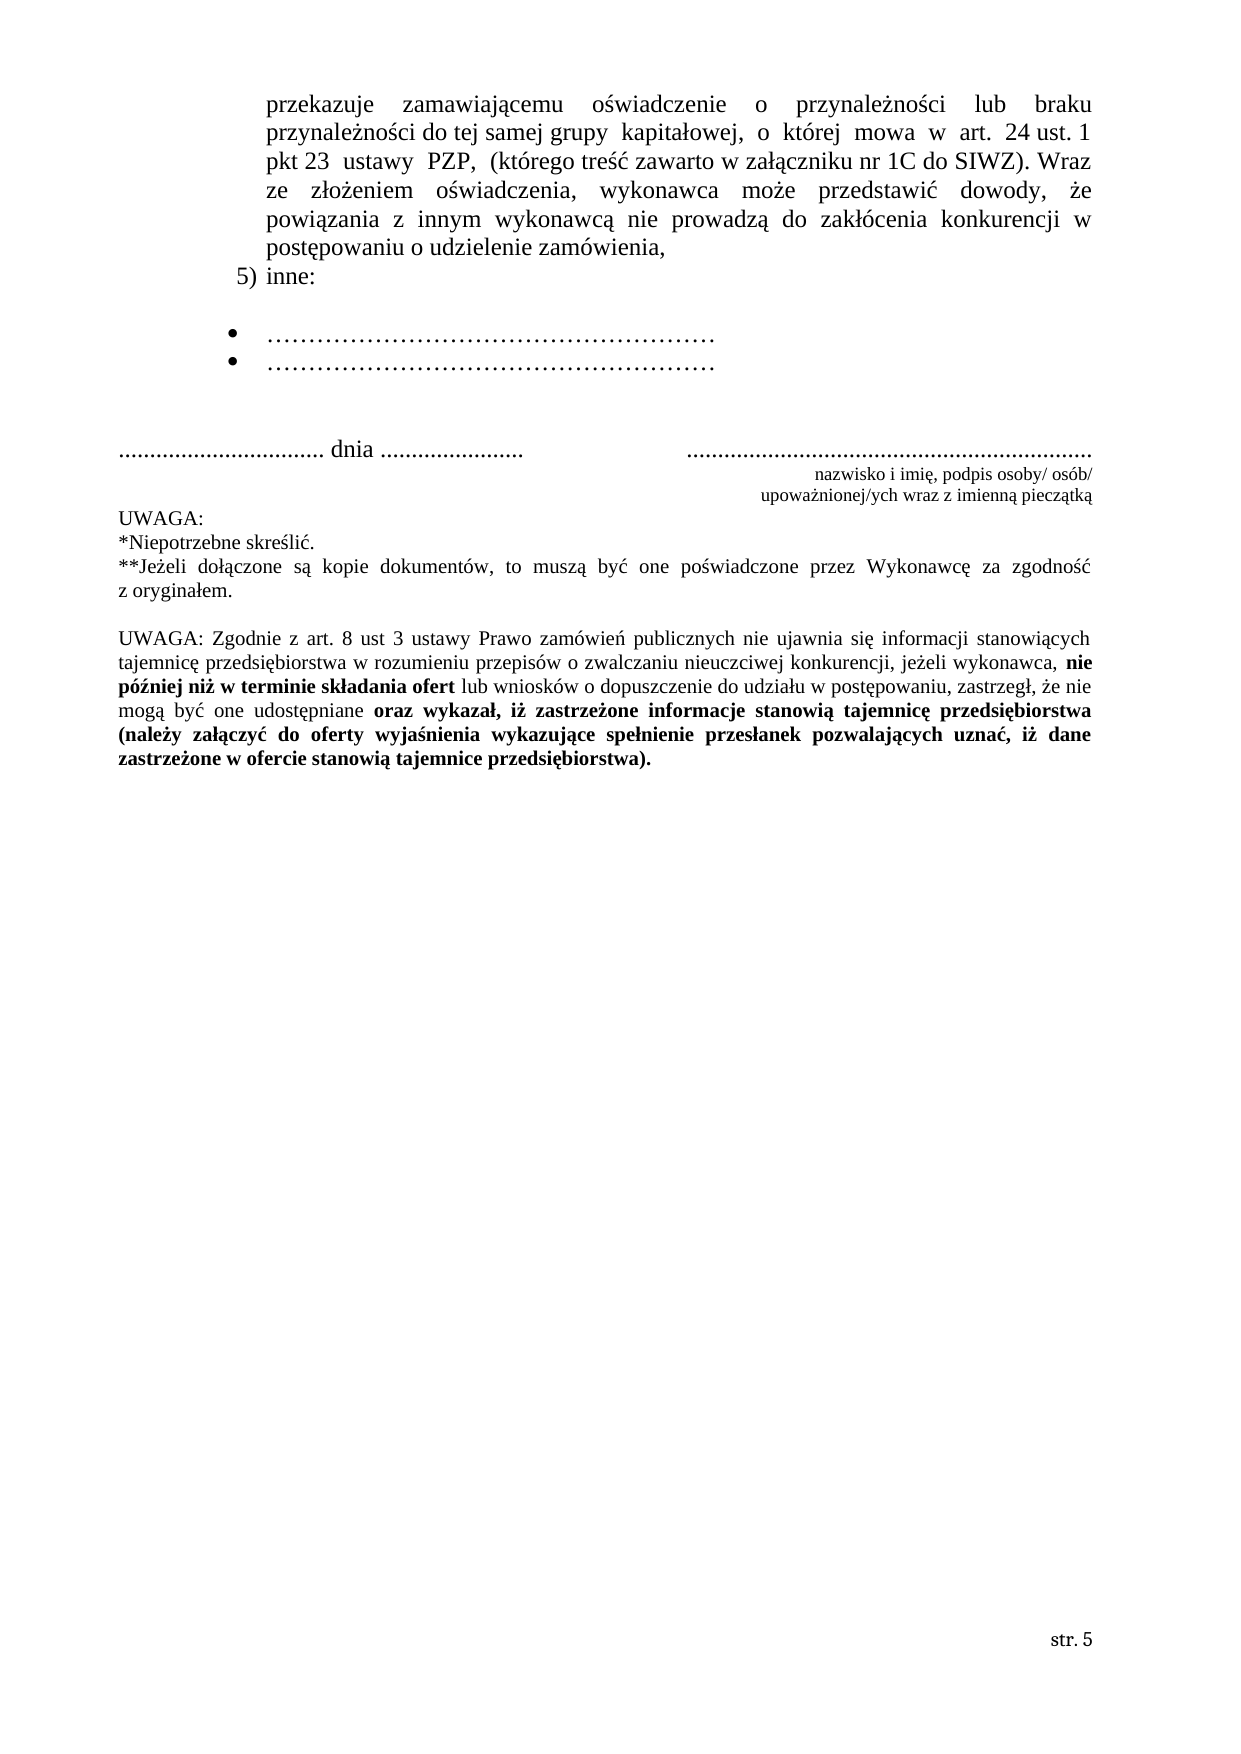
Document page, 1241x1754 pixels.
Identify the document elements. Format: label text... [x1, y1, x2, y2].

list ……………………………………………… [228, 319, 1092, 347]
text UWAGA: [118, 506, 1092, 529]
text *Niepotrzebne skreślić. [118, 529, 1092, 554]
text **Jeżeli dołączone są kopie dokumentów, to muszą być one poświadczone przez Wykonawcę za zgodność z oryginałem. [118, 554, 1092, 602]
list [228, 89, 1092, 261]
list ……………………………………………… [228, 347, 1092, 376]
text UWAGA: Zgodnie z art. 8 ust 3 ustawy Prawo zamówień publicznych nie ujawnia się informacji stanowiących tajemnicę przedsiębiorstwa w rozumieniu przepisów o zwalczaniu nieuczciwej konkurencji, jeżeli wykonawca, nie później niż w terminie składania ofert lub wniosków o dopuszczenie do udziału w postępowaniu, zastrzegł, że nie mogą być one udostępniane oraz wykazał, iż zastrzeżone informacje stanowią tajemnicę przedsiębiorstwa (należy załączyć do oferty wyjaśnienia wykazujące spełnienie przesłanek pozwalających uznać, iż dane zastrzeżone w ofercie stanowią tajemnice przedsiębiorstwa). [118, 626, 1092, 770]
text nazwisko i imię, podpis osoby/ osób/ upoważnionej/ych wraz z imienną pieczątką [708, 462, 1092, 506]
list inne: [236, 261, 1092, 290]
text ................................. dnia ....................... ................................................................. [118, 434, 1092, 462]
